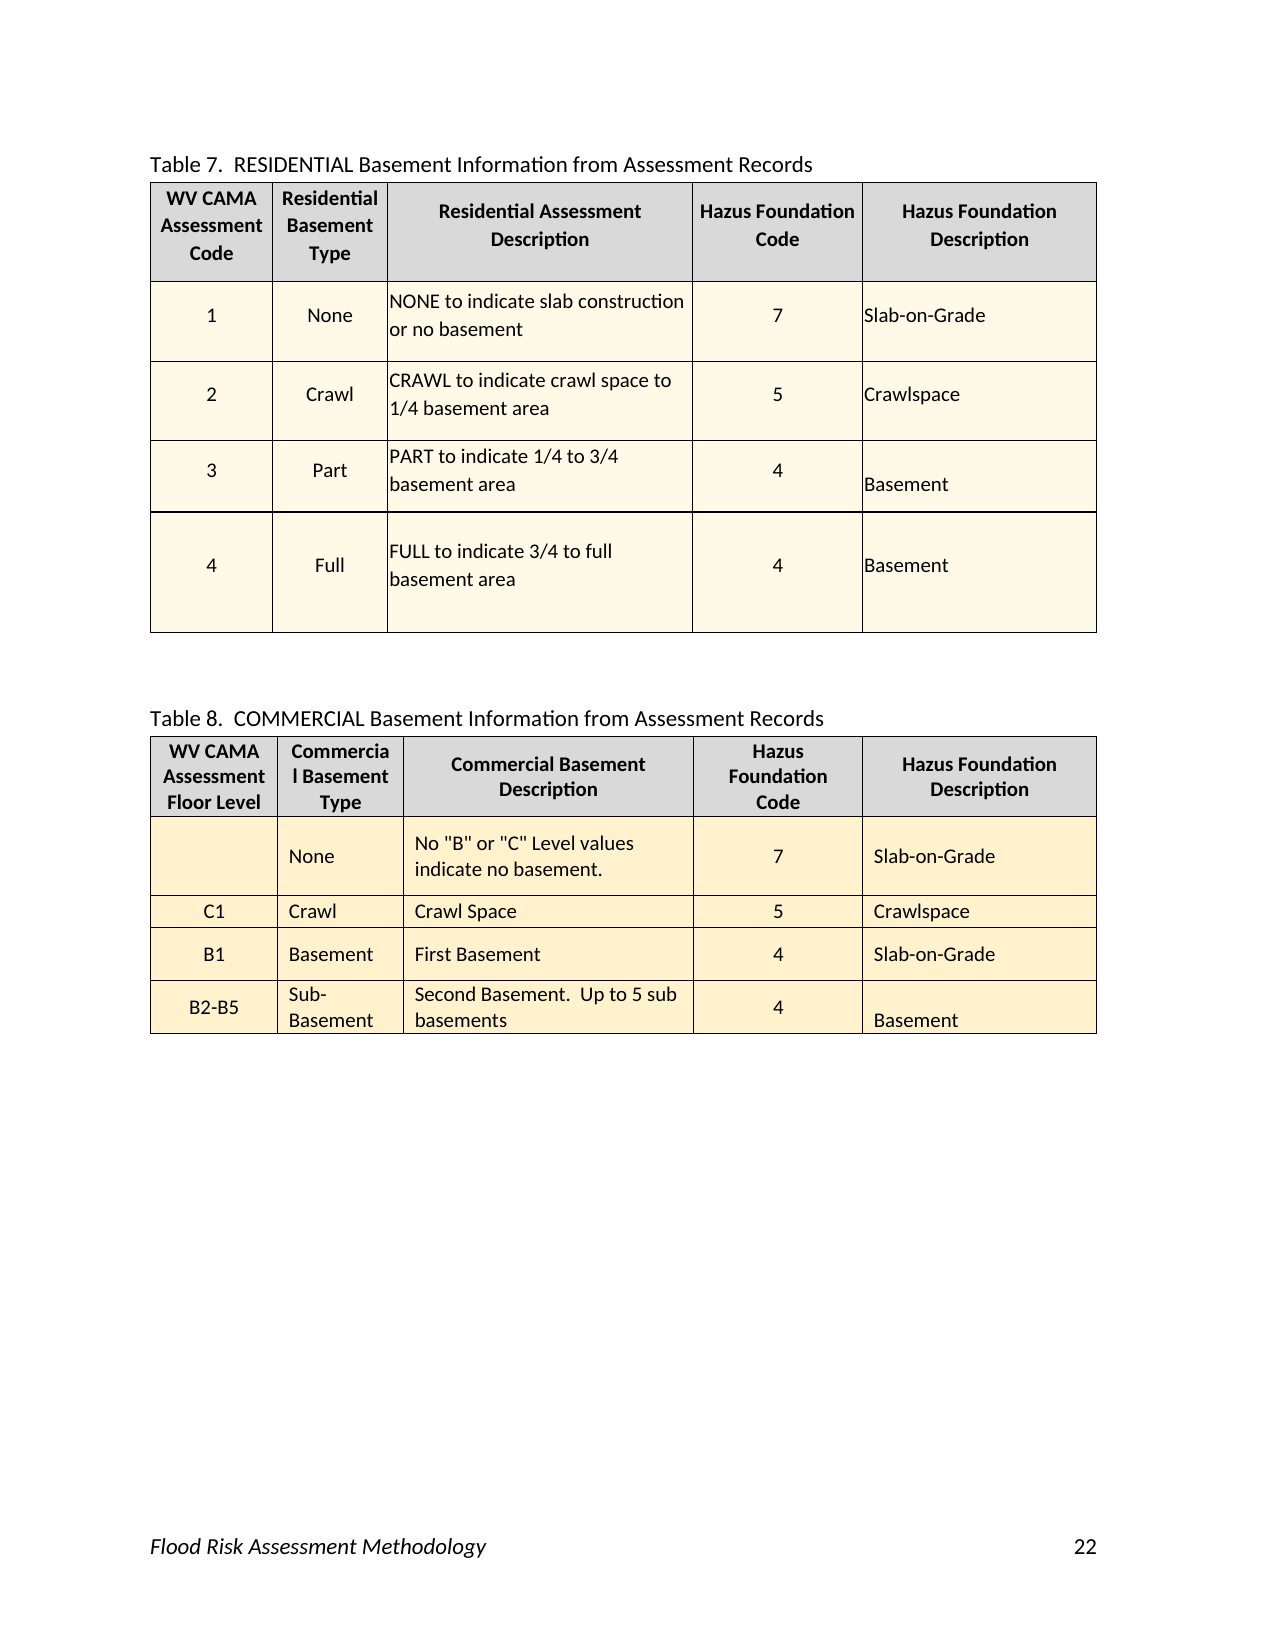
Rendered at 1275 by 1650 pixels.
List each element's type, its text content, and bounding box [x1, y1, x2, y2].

table_cell Slab-on-Grade [863, 928, 1096, 980]
table_cell Crawlspace [863, 362, 1096, 440]
table_cell First Basement [404, 928, 693, 980]
table_header Hazus Foundation Description [863, 183, 1096, 281]
table_cell [151, 817, 277, 895]
table_cell Crawl [278, 896, 403, 927]
table_cell CRAWL to indicate crawl space to 1/4 basement area [388, 362, 692, 440]
table_cell Crawlspace [863, 896, 1096, 927]
table_header WV CAMA Assessment Code [151, 183, 272, 281]
table_cell Slab-on-Grade [863, 282, 1096, 361]
table_cell Basement [278, 928, 403, 980]
table_cell Basement [863, 981, 1096, 1033]
table_cell 4 [694, 981, 862, 1033]
table_header Commercial Basement Type [278, 737, 403, 816]
table_cell 5 [694, 896, 862, 927]
table_cell Crawl [273, 362, 387, 440]
table_cell Slab-on-Grade [863, 817, 1096, 895]
table_cell B1 [151, 928, 277, 980]
table_cell None [278, 817, 403, 895]
table_cell Crawl Space [404, 896, 693, 927]
table_cell Basement [863, 513, 1096, 632]
table_cell 5 [693, 362, 862, 440]
table_header WV CAMA Assessment Floor Level [151, 737, 277, 816]
table_cell 4 [151, 513, 272, 632]
table_cell 4 [693, 513, 862, 632]
table_cell Full [273, 513, 387, 632]
table_header Hazus Foundation Description [863, 737, 1096, 816]
table_cell 3 [151, 441, 272, 511]
table_cell None [273, 282, 387, 361]
table_cell 4 [693, 441, 862, 511]
table_cell 7 [693, 282, 862, 361]
table_header Hazus Foundation Code [694, 737, 862, 816]
text Table 7. RESIDENTIAL Basement Information from Assessment Records [150, 150, 1125, 178]
table_cell 7 [694, 817, 862, 895]
text Table 8. COMMERCIAL Basement Information from Assessment Records [150, 704, 1125, 732]
table_cell 2 [151, 362, 272, 440]
table_cell C1 [151, 896, 277, 927]
table_cell FULL to indicate 3/4 to full basement area [388, 513, 692, 632]
table_cell Sub- Basement [278, 981, 403, 1033]
table_cell Part [273, 441, 387, 511]
table_cell NONE to indicate slab construction or no basement [388, 282, 692, 361]
table_cell Basement [863, 441, 1096, 511]
table_header Commercial Basement Description [404, 737, 693, 816]
table_header Residential Basement Type [273, 183, 387, 281]
table_cell B2-B5 [151, 981, 277, 1033]
table_cell PART to indicate 1/4 to 3/4 basement area [388, 441, 692, 511]
table_cell 4 [694, 928, 862, 980]
table_header Residential Assessment Description [388, 183, 692, 281]
table_header Hazus Foundation Code [693, 183, 862, 281]
table_cell No "B" or "C" Level values indicate no basement. [404, 817, 693, 895]
table_cell 1 [151, 282, 272, 361]
table_cell Second Basement. Up to 5 sub basements [404, 981, 693, 1033]
